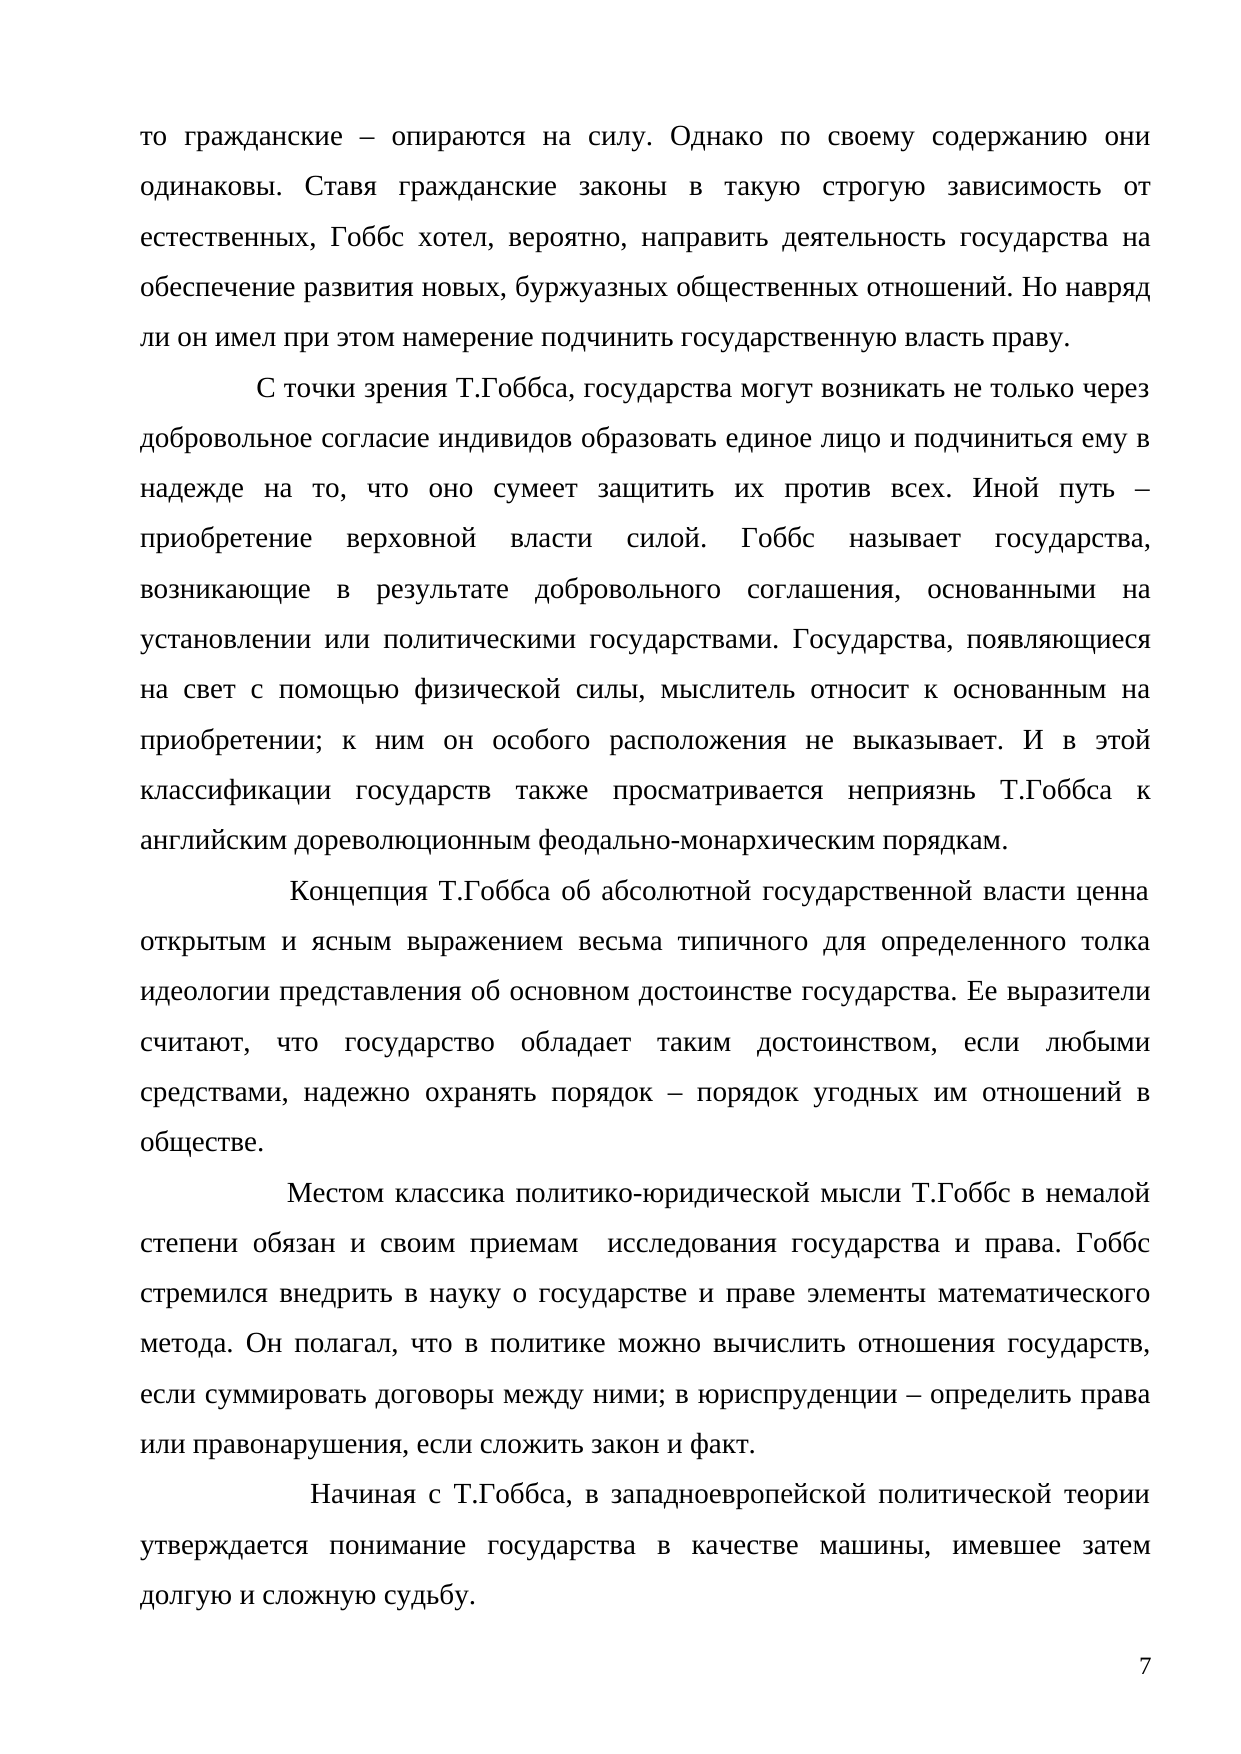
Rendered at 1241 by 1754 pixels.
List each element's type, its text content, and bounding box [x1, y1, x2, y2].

text Начиная с Т.Гоббса, в западноевропейской политической теории утверждается понимание государства в качестве машины, имевшее затем долгую и сложную судьбу. [140, 1477, 1152, 1611]
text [140, 118, 1152, 353]
text Концепция Т.Гоббса об абсолютной государственной власти ценна открытым и ясным выражением весьма типичного для определенного толка идеологии представления об основном достоинстве государства. Ее выразители считают, что государство обладает таким достоинством, если любыми средствами, надежно охранять порядок – порядок угодных им отношений в обществе. [140, 873, 1152, 1158]
text Местом классика политико-юридической мысли Т.Гоббс в немалой степени обязан и своим приемам исследования государства и права. Гоббс стремился внедрить в науку о государстве и праве элементы математического метода. Он полагал, что в политике можно вычислить отношения государств, если суммировать договоры между ними; в юриспруденции – определить права или правонарушения, если сложить закон и факт. [140, 1175, 1152, 1460]
text С точки зрения Т.Гоббса, государства могут возникать не только через добровольное согласие индивидов образовать единое лицо и подчиниться ему в надежде на то, что оно сумеет защитить их против всех. Иной путь – приобретение верховной власти силой. Гоббс называет государства, возникающие в результате добровольного соглашения, основанными на установлении или политическими государствами. Государства, появляющиеся на свет с помощью физической силы, мыслитель относит к основанным на приобретении; к ним он особого расположения не выказывает. И в этой классификации государств также просматривается неприязнь Т.Гоббса к английским дореволюционным феодально-монархическим порядкам. [140, 370, 1152, 856]
